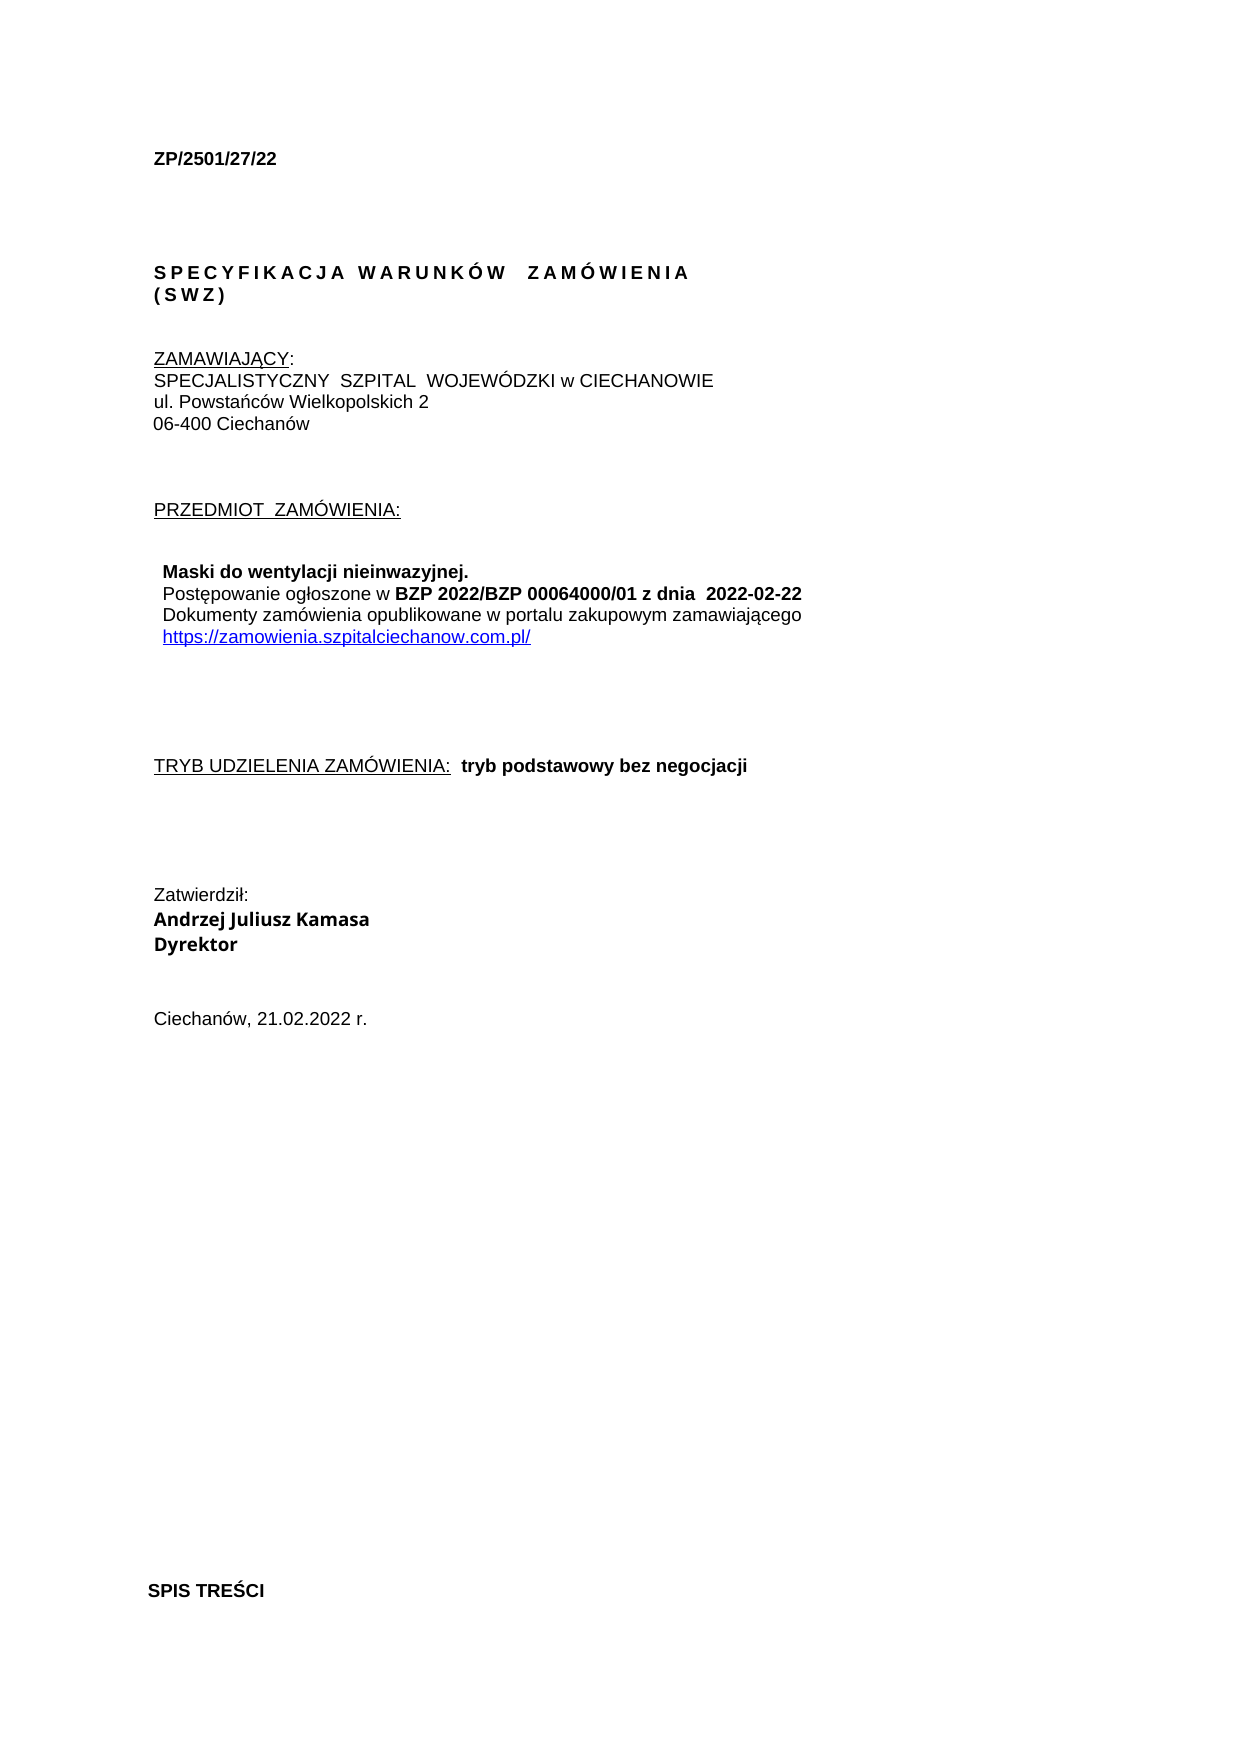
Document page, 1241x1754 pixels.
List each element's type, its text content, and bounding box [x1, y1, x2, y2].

text (SWZ) [154, 283, 1087, 305]
text Zatwierdził: [154, 884, 1087, 906]
text ZAMAWIAJĄCY: [154, 348, 1087, 370]
text PRZEDMIOT ZAMÓWIENIA: [154, 499, 1087, 521]
text Dyrektor [154, 931, 1087, 957]
text 06-400 Ciechanów [148, 413, 1087, 434]
text SPECJALISTYCZNY SZPITAL WOJEWÓDZKI w CIECHANOWIE [154, 370, 1087, 391]
text SPIS TREŚCI [148, 1580, 1166, 1602]
text TRYB UDZIELENIA ZAMÓWIENIA: tryb podstawowy bez negocjacji [154, 755, 1087, 776]
text https://zamowienia.szpitalciechanow.com.pl/ [148, 626, 1087, 647]
text SPECYFIKACJA WARUNKÓW ZAMÓWIENIA [154, 262, 1087, 283]
text ZP/2501/27/22 [154, 148, 1087, 169]
text ul. Powstańców Wielkopolskich 2 [154, 391, 1087, 413]
text Andrzej Juliusz Kamasa [154, 906, 1087, 931]
text Maski do wentylacji nieinwazyjnej. [148, 561, 1087, 582]
text Ciechanów, 21.02.2022 r. [154, 1008, 1087, 1029]
text Dokumenty zamówienia opublikowane w portalu zakupowym zamawiającego [148, 604, 1092, 626]
text Postępowanie ogłoszone w BZP 2022/BZP 00064000/01 z dnia 2022-02-22 [148, 582, 1092, 604]
